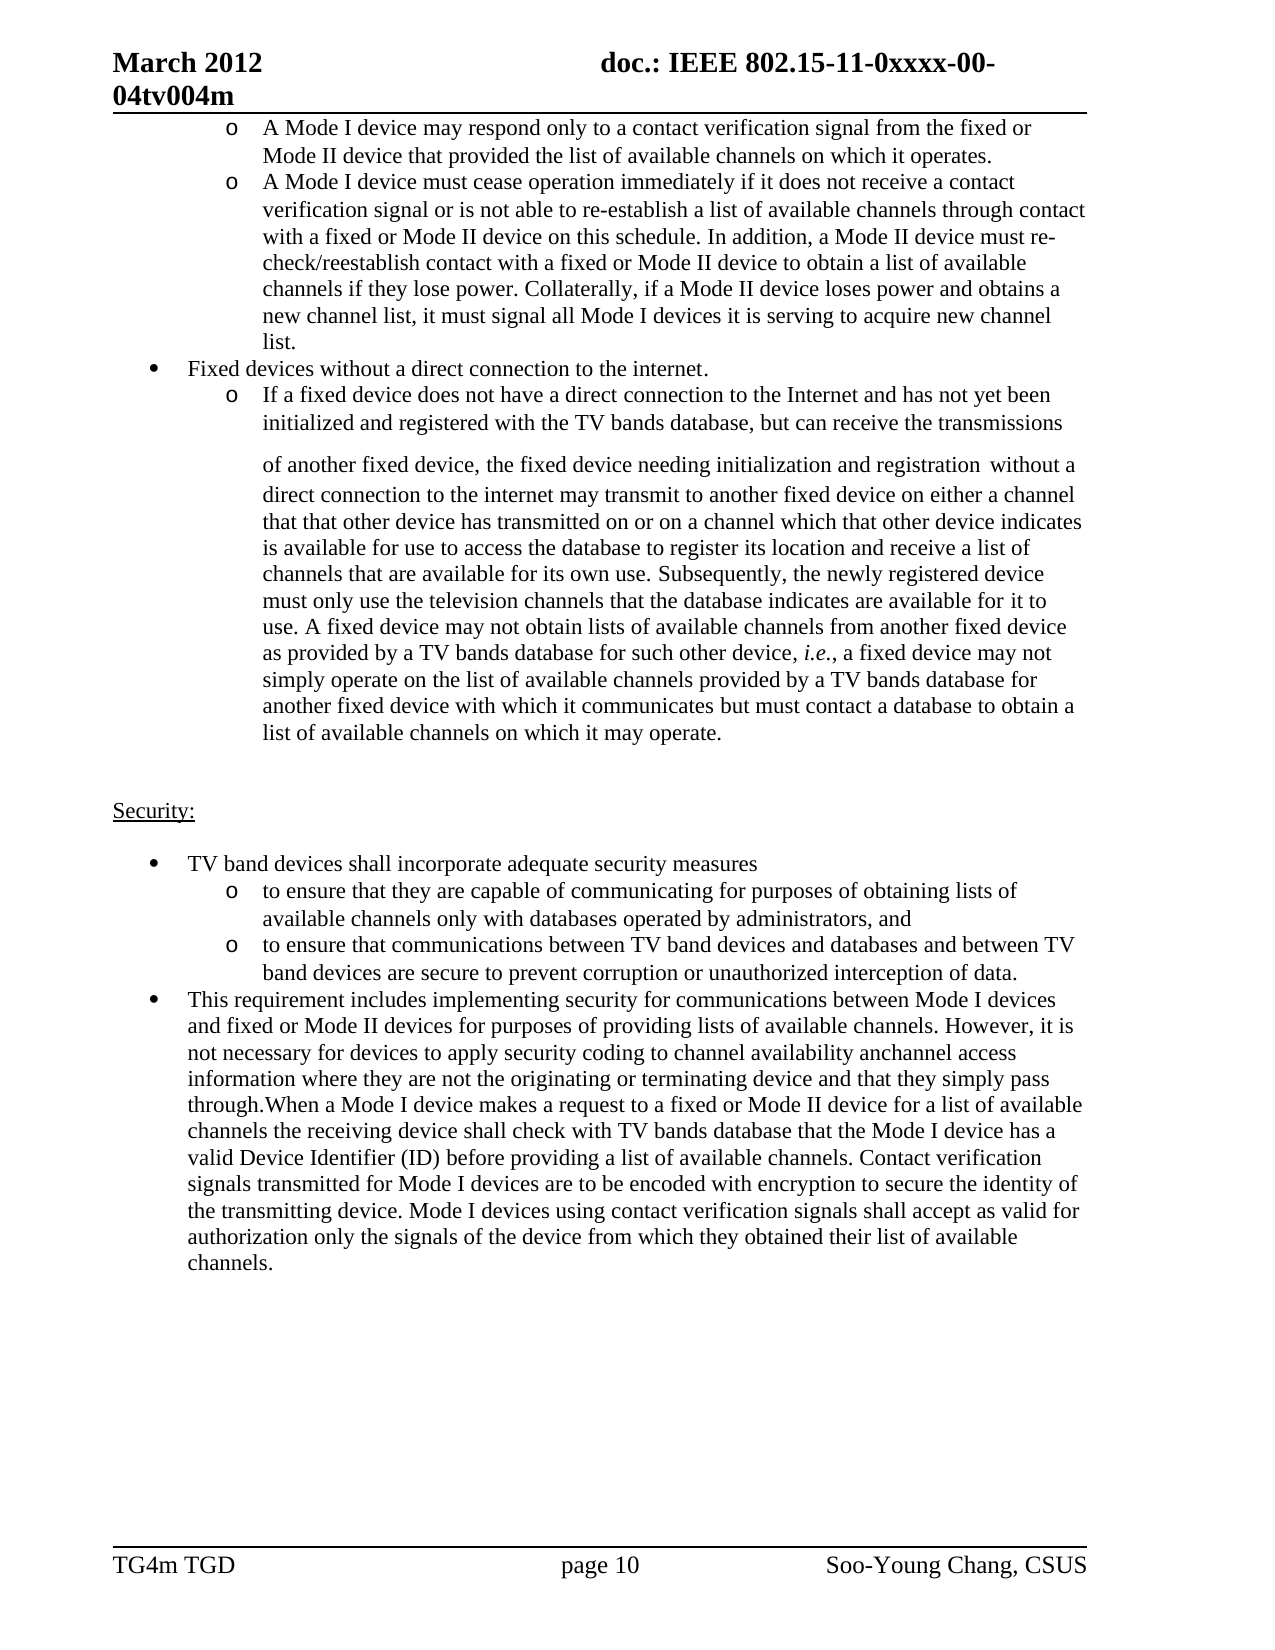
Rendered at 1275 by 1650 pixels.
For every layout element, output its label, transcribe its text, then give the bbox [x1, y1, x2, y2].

list to ensure that they are capable of communicating for purposes of obtaining lists of available channels only with databases operated by administrators, and [225, 877, 1087, 931]
list Fixed devices without a direct connection to the internet. [150, 354, 1087, 381]
list This requirement includes implementing security for communications between Mode I devices and fixed or Mode II devices for purposes of providing lists of available channels. However, it is not necessary for devices to apply security coding to channel availability anchannel access information where they are not the originating or terminating device and that they simply pass through.When a Mode I device makes a request to a fixed or Mode II device for a list of available channels the receiving device shall check with TV bands database that the Mode I device has a valid Device Identifier (ID) before providing a list of available channels. Contact verification signals transmitted for Mode I devices are to be encoded with encryption to secure the identity of the transmitting device. Mode I devices using contact verification signals shall accept as valid for authorization only the signals of the device from which they obtained their list of available channels. [150, 986, 1087, 1276]
list to ensure that communications between TV band devices and databases and between TV band devices are secure to prevent corruption or unauthorized interception of data. [225, 931, 1087, 986]
text Security: [112, 798, 1087, 824]
list A Mode I device must cease operation immediately if it does not receive a contact verification signal or is not able to re-establish a list of available channels through contact with a fixed or Mode II device on this schedule. In addition, a Mode II device must re-check/reestablish contact with a fixed or Mode II device to obtain a list of available channels if they lose power. Collaterally, if a Mode II device loses power and obtains a new channel list, it must signal all Mode I devices it is serving to acquire new channel list. [225, 168, 1087, 354]
list If a fixed device does not have a direct connection to the Internet and has not yet been initialized and registered with the TV bands database, but can receive the transmissions of another fixed device, the fixed device needing initialization and registration without a direct connection to the internet may transmit to another fixed device on either a channel that that other device has transmitted on or on a channel which that other device indicates is available for use to access the database to register its location and receive a list of channels that are available for its own use. Subsequently, the newly registered device must only use the television channels that the database indicates are available for it to use. A fixed device may not obtain lists of available channels from another fixed device as provided by a TV bands database for such other device, i.e., a fixed device may not simply operate on the list of available channels provided by a TV bands database for another fixed device with which it communicates but must contact a database to obtain a list of available channels on which it may operate. [225, 381, 1087, 798]
list A Mode I device may respond only to a contact verification signal from the fixed or Mode II device that provided the list of available channels on which it operates. [225, 114, 1087, 168]
list TV band devices shall incorporate adequate security measures [150, 850, 1087, 877]
